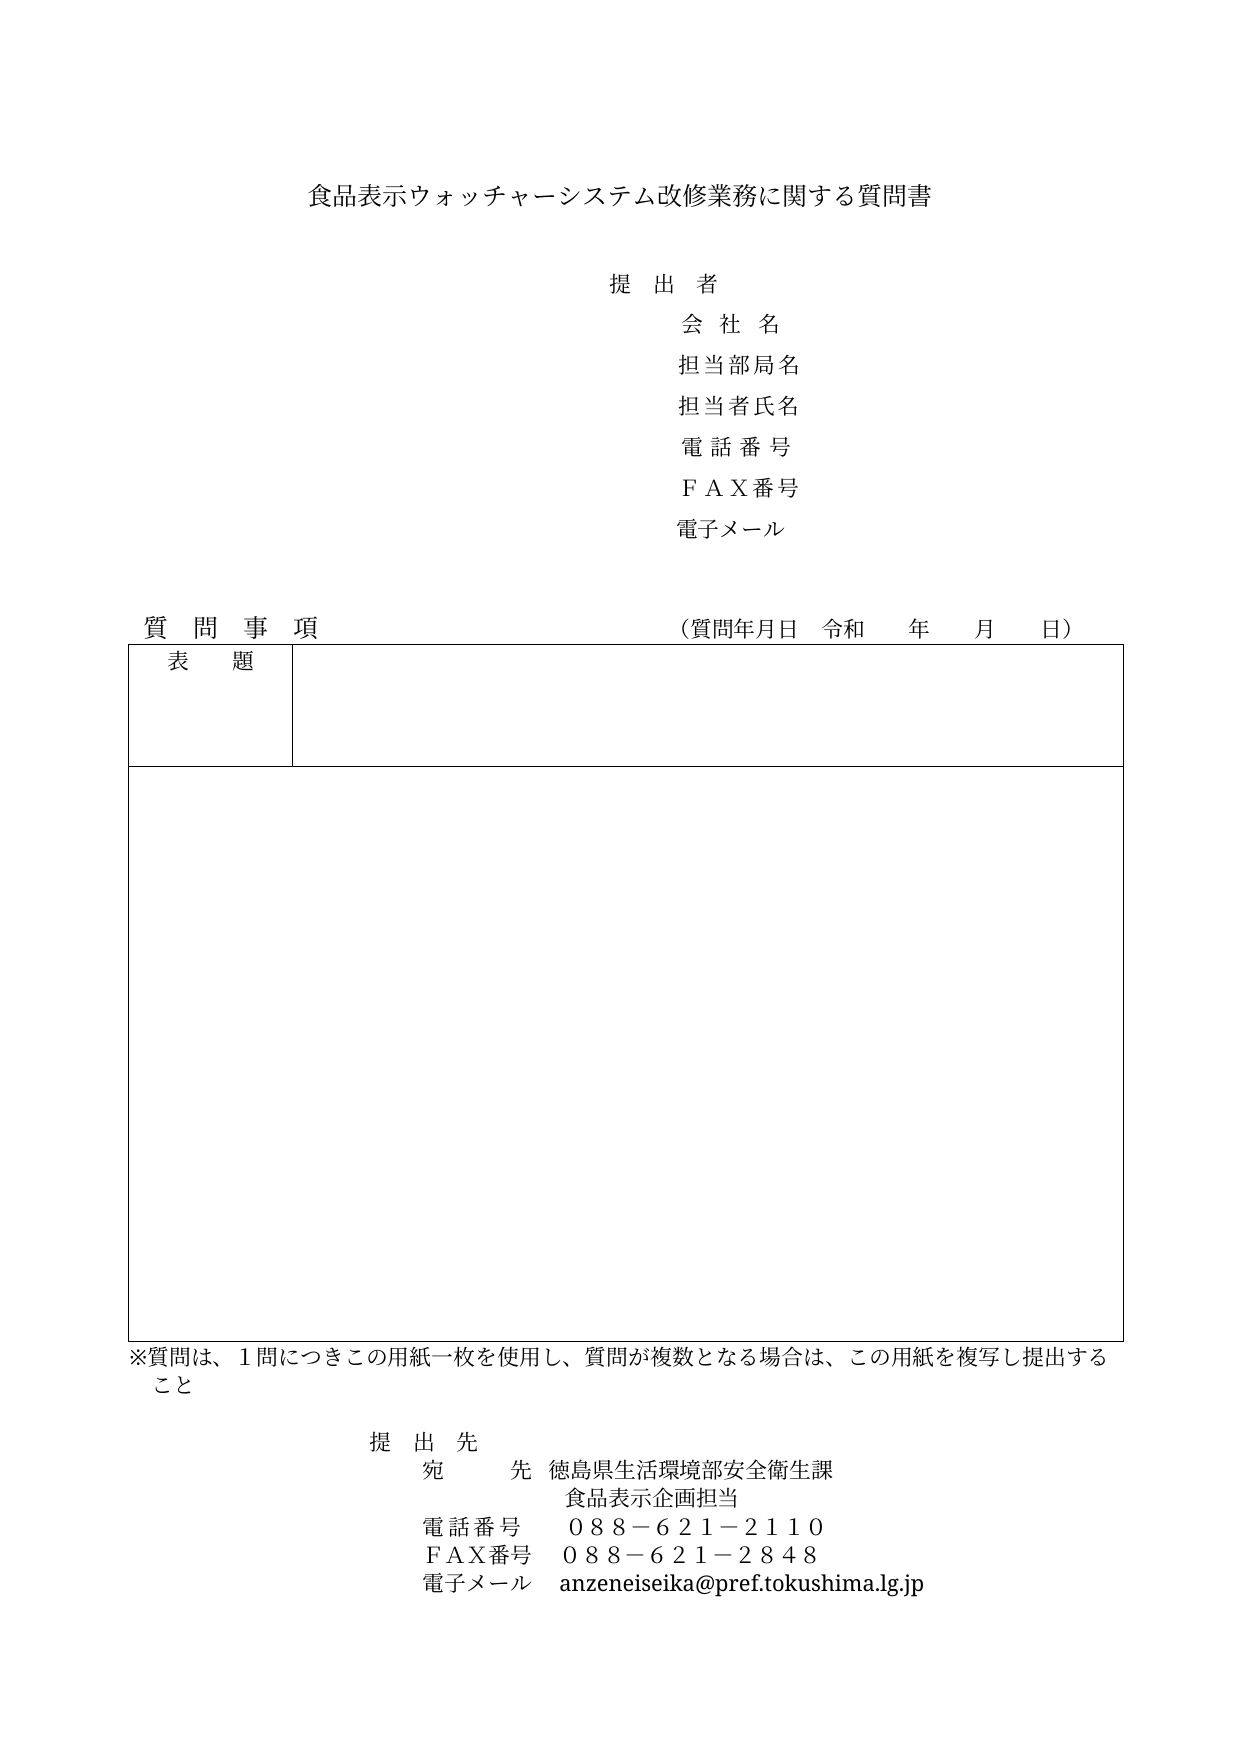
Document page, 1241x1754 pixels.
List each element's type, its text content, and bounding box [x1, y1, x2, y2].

text 会社名 [455, 310, 1122, 338]
table_header [293, 645, 1123, 766]
text ＦＡＸ番号 [391, 473, 1122, 502]
table_cell [129, 767, 1123, 1341]
text 電話番号 [174, 433, 1122, 461]
text ＦＡＸ番号 ０８８－６２１－２８４８ [422, 1541, 1122, 1569]
text 食品表示ウォッチャーシステム改修業務に関する質問書 [118, 175, 1122, 213]
text 電子メール anzeneiseika@pref.tokushima.lg.jp [695, 1569, 1122, 1597]
text 電子メール anzeneiseika@pref.tokushima.lg.jp [422, 1569, 559, 1597]
text 担当者氏名 [384, 392, 1122, 420]
text 担当部局名 [384, 351, 1122, 379]
text 電子メール [384, 514, 1122, 543]
text 食品表示企画担当 [422, 1484, 1122, 1512]
text 質 問 事 項 （質問年月日 令和 年 月 日） [118, 612, 1122, 644]
table_header 表 題 [129, 645, 292, 766]
text 提 出 者 [325, 269, 1122, 298]
text 提 出 先 [369, 1427, 1122, 1456]
text 電話番号 ０８８－６２１－２１１０ [422, 1512, 1122, 1541]
text 宛 先 徳島県生活環境部安全衛生課 [422, 1456, 1122, 1484]
text ※質問は、１問につきこの用紙一枚を使用し、質問が複数となる場合は、この用紙を複写し提出すること [129, 1342, 1122, 1399]
